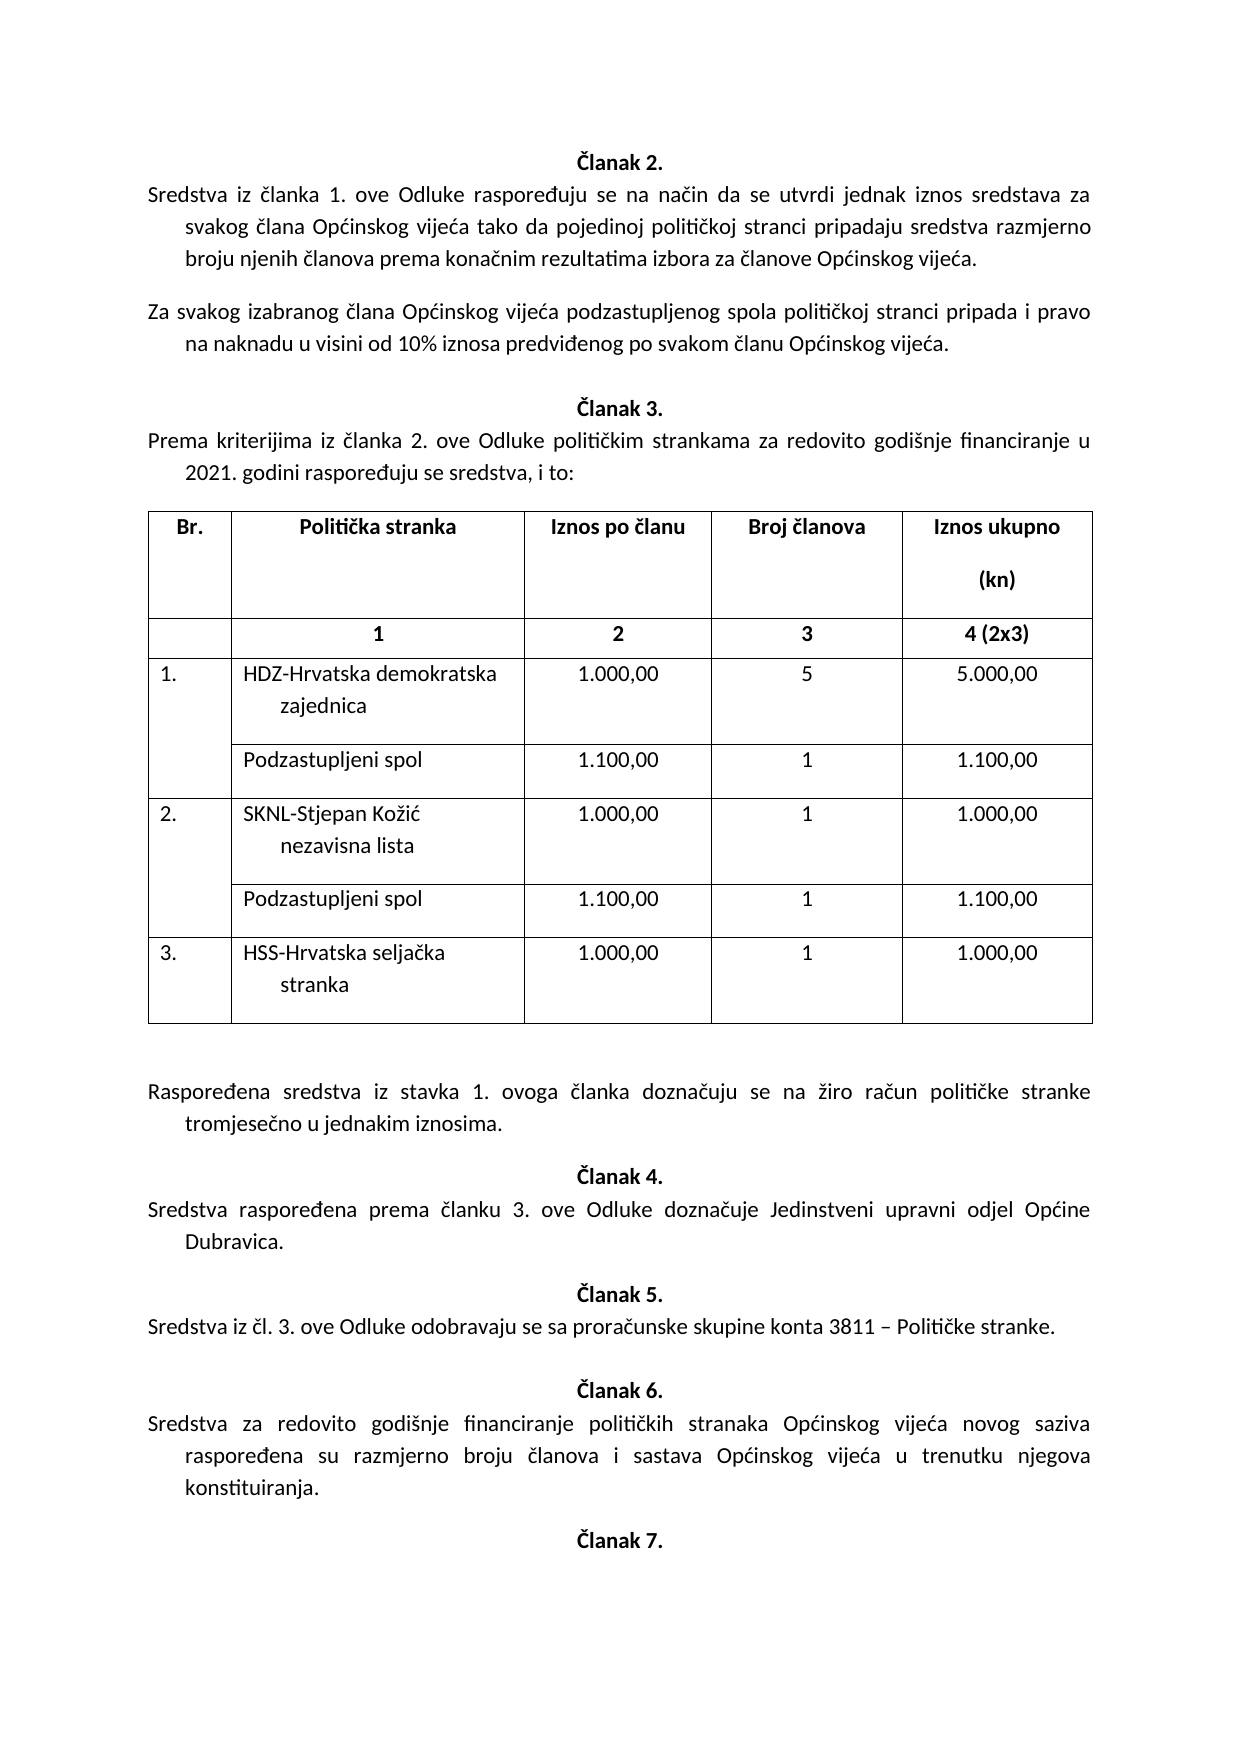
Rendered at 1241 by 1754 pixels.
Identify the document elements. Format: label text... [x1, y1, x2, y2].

text Prema kriterijima iz članka 2. ove Odluke političkim strankama za redovito godišnje financiranje u 2021. godini raspoređuju se sredstva, i to: [148, 426, 1092, 486]
table_cell HDZ-Hrvatska demokratska zajednica [232, 659, 524, 744]
text Članak 5. [148, 1280, 1092, 1308]
table_cell 1.100,00 [525, 885, 711, 937]
table_cell 1 [712, 799, 902, 883]
table_header Iznos po članu [525, 512, 711, 618]
text Članak 7. [148, 1526, 1092, 1554]
table_cell 1.000,00 [903, 799, 1092, 883]
text Članak 4. [148, 1162, 1092, 1191]
table_cell [149, 619, 231, 658]
text Članak 3. [148, 394, 1092, 422]
text Članak 6. [148, 1376, 1092, 1404]
table_cell 1.000,00 [525, 659, 711, 744]
table_cell HSS-Hrvatska seljačka stranka [232, 938, 524, 1023]
table_cell SKNL-Stjepan Kožić nezavisna lista [232, 799, 524, 883]
table_cell 1.100,00 [903, 745, 1092, 798]
table_header Br. [149, 512, 231, 618]
text Raspoređena sredstva iz stavka 1. ovoga članka doznačuju se na žiro račun političke stranke tromjesečno u jednakim iznosima. [148, 1077, 1092, 1137]
table_cell 3 [712, 619, 902, 658]
table_cell 2 [525, 619, 711, 658]
table_cell 1 [712, 938, 902, 1023]
table_cell 5.000,00 [903, 659, 1092, 744]
table_cell 1.000,00 [525, 938, 711, 1023]
text Sredstva iz članka 1. ove Odluke raspoređuju se na način da se utvrdi jednak iznos sredstava za svakog člana Općinskog vijeća tako da pojedinoj političkoj stranci pripadaju sredstva razmjerno broju njenih članova prema konačnim rezultatima izbora za članove Općinskog vijeća. [148, 180, 1092, 272]
table_header Iznos ukupno (kn) [903, 512, 1092, 618]
table_cell Podzastupljeni spol [232, 745, 524, 798]
table_cell 1.000,00 [903, 938, 1092, 1023]
table_header Broj članova [712, 512, 902, 618]
text Sredstva za redovito godišnje financiranje političkih stranaka Općinskog vijeća novog saziva raspoređena su razmjerno broju članova i sastava Općinskog vijeća u trenutku njegova konstituiranja. [148, 1409, 1092, 1501]
table_cell 1 [712, 745, 902, 798]
table_cell 1. [149, 659, 231, 798]
table_cell 4 (2x3) [903, 619, 1092, 658]
text Sredstva iz čl. 3. ove Odluke odobravaju se sa proračunske skupine konta 3811 – Političke stranke. [148, 1312, 1092, 1340]
text Članak 2. [148, 148, 1092, 176]
text Sredstva raspoređena prema članku 3. ove Odluke doznačuje Jedinstveni upravni odjel Općine Dubravica. [148, 1195, 1092, 1255]
table_cell 1 [712, 885, 902, 937]
text Za svakog izabranog člana Općinskog vijeća podzastupljenog spola političkoj stranci pripada i pravo na naknadu u visini od 10% iznosa predviđenog po svakom članu Općinskog vijeća. [148, 297, 1092, 357]
table_cell 1.000,00 [525, 799, 711, 883]
table_cell Podzastupljeni spol [232, 885, 524, 937]
table_cell 1.100,00 [903, 885, 1092, 937]
table_cell 1 [232, 619, 524, 658]
table_cell 5 [712, 659, 902, 744]
table_header Politička stranka [232, 512, 524, 618]
table_cell 2. [149, 799, 231, 937]
table_cell 1.100,00 [525, 745, 711, 798]
table_cell 3. [149, 938, 231, 1023]
